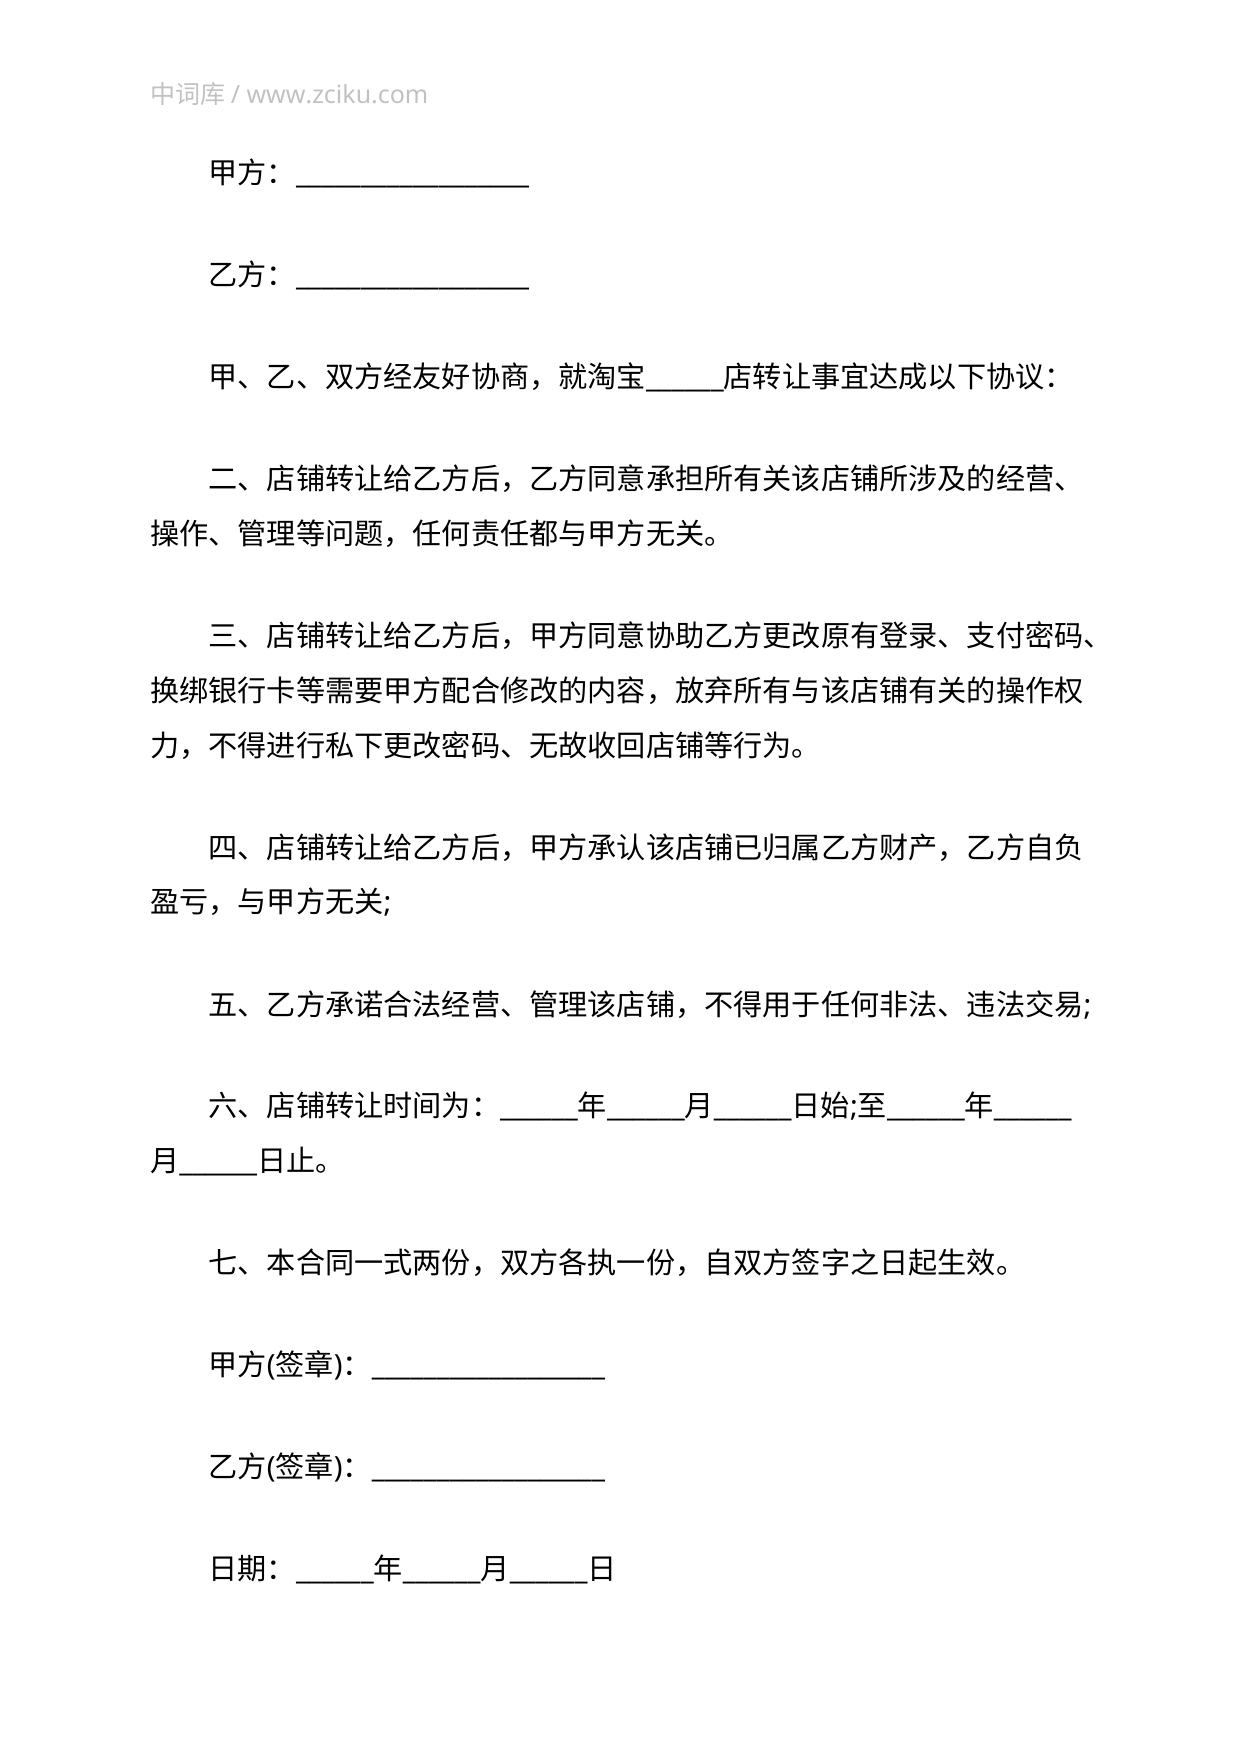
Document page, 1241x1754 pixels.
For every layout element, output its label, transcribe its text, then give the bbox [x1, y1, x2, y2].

text 五、乙方承诺合法经营、管理该店铺，不得用于任何非法、违法交易; [150, 981, 1090, 1023]
text 七、本合同一式两份，双方各执一份，自双方签字之日起生效。 [150, 1240, 1090, 1282]
text 三、店铺转让给乙方后，甲方同意协助乙方更改原有登录、支付密码、换绑银行卡等需要甲方配合修改的内容，放弃所有与该店铺有关的操作权力，不得进行私下更改密码、无故收回店铺等行为。 [150, 613, 1090, 765]
text 乙方：__________________ [150, 252, 1090, 294]
text 日期：______年______月______日 [150, 1546, 1090, 1588]
text 二、店铺转让给乙方后，乙方同意承担所有关该店铺所涉及的经营、操作、管理等问题，任何责任都与甲方无关。 [150, 456, 1090, 553]
text 甲方(签章)：__________________ [150, 1342, 1090, 1384]
text 甲方：__________________ [150, 150, 1090, 192]
text 乙方(签章)：__________________ [150, 1444, 1090, 1486]
text 甲、乙、双方经友好协商，就淘宝______店转让事宜达成以下协议： [150, 354, 1090, 396]
text 六、店铺转让时间为：______年______月______日始;至______年______月______日止。 [150, 1083, 1090, 1180]
text 四、店铺转让给乙方后，甲方承认该店铺已归属乙方财产，乙方自负盈亏，与甲方无关; [150, 824, 1090, 921]
